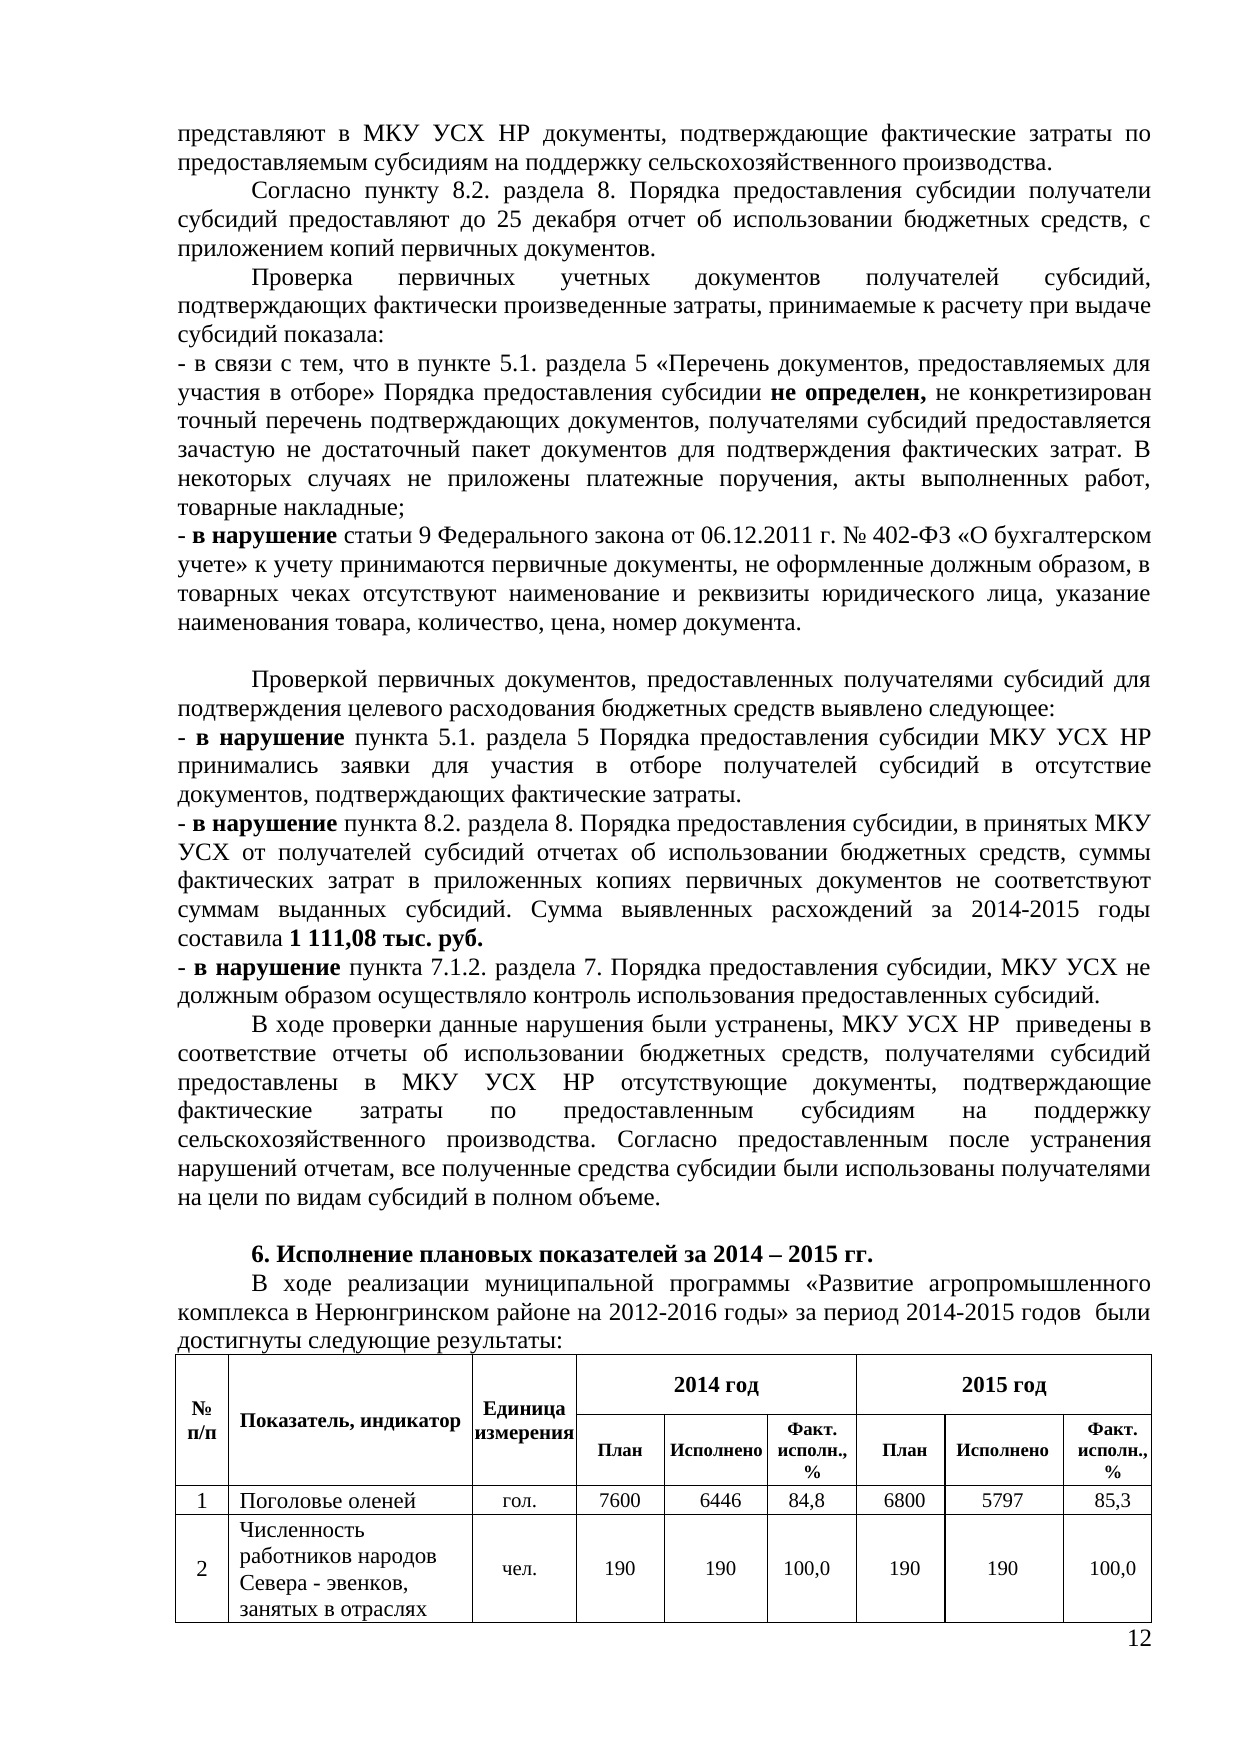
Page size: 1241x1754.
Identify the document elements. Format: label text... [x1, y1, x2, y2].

table_cell Факт. исполн., % [768, 1415, 856, 1485]
table_cell 7600 [577, 1486, 664, 1514]
table_cell 84,8 [768, 1486, 856, 1514]
table_cell Поголовье оленей [229, 1486, 472, 1514]
table_cell 190 [665, 1515, 767, 1622]
text Проверкой первичных документов, предоставленных получателями субсидий для подтверждения целевого расходования бюджетных средств выявлено следующее: [177, 664, 1152, 722]
table_header Единица измерения [473, 1355, 576, 1485]
text Проверка первичных учетных документов получателей субсидий, подтверждающих фактически произведенные затраты, принимаемые к расчету при выдаче субсидий показала: [177, 262, 1152, 348]
text - в связи с тем, что в пункте 5.1. раздела 5 «Перечень документов, предоставляемых для участия в отборе» Порядка предоставления субсидии не определен, не конкретизирован точный перечень подтверждающих документов, получателями субсидий предоставляется зачастую не достаточный пакет документов для подтверждения фактических затрат. В некоторых случаях не приложены платежные поручения, акты выполненных работ, товарные накладные; [177, 348, 1152, 521]
table_cell чел. [473, 1515, 576, 1622]
table_cell 6446 [665, 1486, 767, 1514]
text В ходе проверки данные нарушения были устранены, МКУ УСХ HP приведены в соответствие отчеты об использовании бюджетных средств, получателями субсидий предоставлены в МКУ УСХ HP отсутствующие документы, подтверждающие фактические затраты по предоставленным субсидиям на поддержку сельскохозяйственного производства. Согласно предоставленным после устранения нарушений отчетам, все полученные средства субсидии были использованы получателями на цели по видам субсидий в полном объеме. [177, 1009, 1152, 1211]
table_cell План [857, 1415, 944, 1485]
text - в нарушение статьи 9 Федерального закона от 06.12.2011 г. № 402-ФЗ «О бухгалтерском учете» к учету принимаются первичные документы, не оформленные должным образом, в товарных чеках отсутствуют наименование и реквизиты юридического лица, указание наименования товара, количество, цена, номер документа. [177, 521, 1152, 636]
table_cell 5797 [946, 1486, 1063, 1514]
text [177, 118, 1152, 176]
table_cell 2 [176, 1515, 228, 1622]
table_cell гол. [473, 1486, 576, 1514]
text - в нарушение пункта 8.2. раздела 8. Порядка предоставления субсидии, в принятых МКУ УСХ от получателей субсидий отчетах об использовании бюджетных средств, суммы фактических затрат в приложенных копиях первичных документов не соответствуют суммам выданных субсидий. Сумма выявленных расхождений за 2014-2015 годы составила 1 111,08 тыс. руб. [177, 808, 1152, 952]
table_header 2015 год [857, 1355, 1151, 1414]
table_cell Факт. исполн., % [1064, 1415, 1151, 1485]
table_cell Исполнено [946, 1415, 1063, 1485]
table_cell 190 [857, 1515, 944, 1622]
table_header № п/п [176, 1355, 228, 1485]
table_cell Исполнено [665, 1415, 767, 1485]
table_cell 100,0 [1064, 1515, 1151, 1622]
table_header Показатель, индикатор [229, 1355, 472, 1485]
table_cell 6800 [857, 1486, 944, 1514]
table_cell 85,3 [1064, 1486, 1151, 1514]
table_header 2014 год [577, 1355, 856, 1414]
table_cell 100,0 [768, 1515, 856, 1622]
table_cell План [577, 1415, 664, 1485]
text - в нарушение пункта 5.1. раздела 5 Порядка предоставления субсидии МКУ УСХ HP принимались заявки для участия в отборе получателей субсидий в отсутствие документов, подтверждающих фактические затраты. [177, 722, 1152, 808]
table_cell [229, 1515, 472, 1622]
table_cell 1 [176, 1486, 228, 1514]
text В ходе реализации муниципальной программы «Развитие агропромышленного комплекса в Нерюнгринском районе на 2012-2016 годы» за период 2014-2015 годов были достигнуты следующие результаты: [177, 1268, 1152, 1354]
text Согласно пункту 8.2. раздела 8. Порядка предоставления субсидии получатели субсидий предоставляют до 25 декабря отчет об использовании бюджетных средств, с приложением копий первичных документов. [177, 176, 1152, 262]
text 6. Исполнение плановых показателей за 2014 – 2015 гг. [177, 1239, 1152, 1268]
table_cell 190 [946, 1515, 1063, 1622]
text - в нарушение пункта 7.1.2. раздела 7. Порядка предоставления субсидии, МКУ УСХ не должным образом осуществляло контроль использования предоставленных субсидий. [177, 952, 1152, 1009]
table_cell 190 [577, 1515, 664, 1622]
